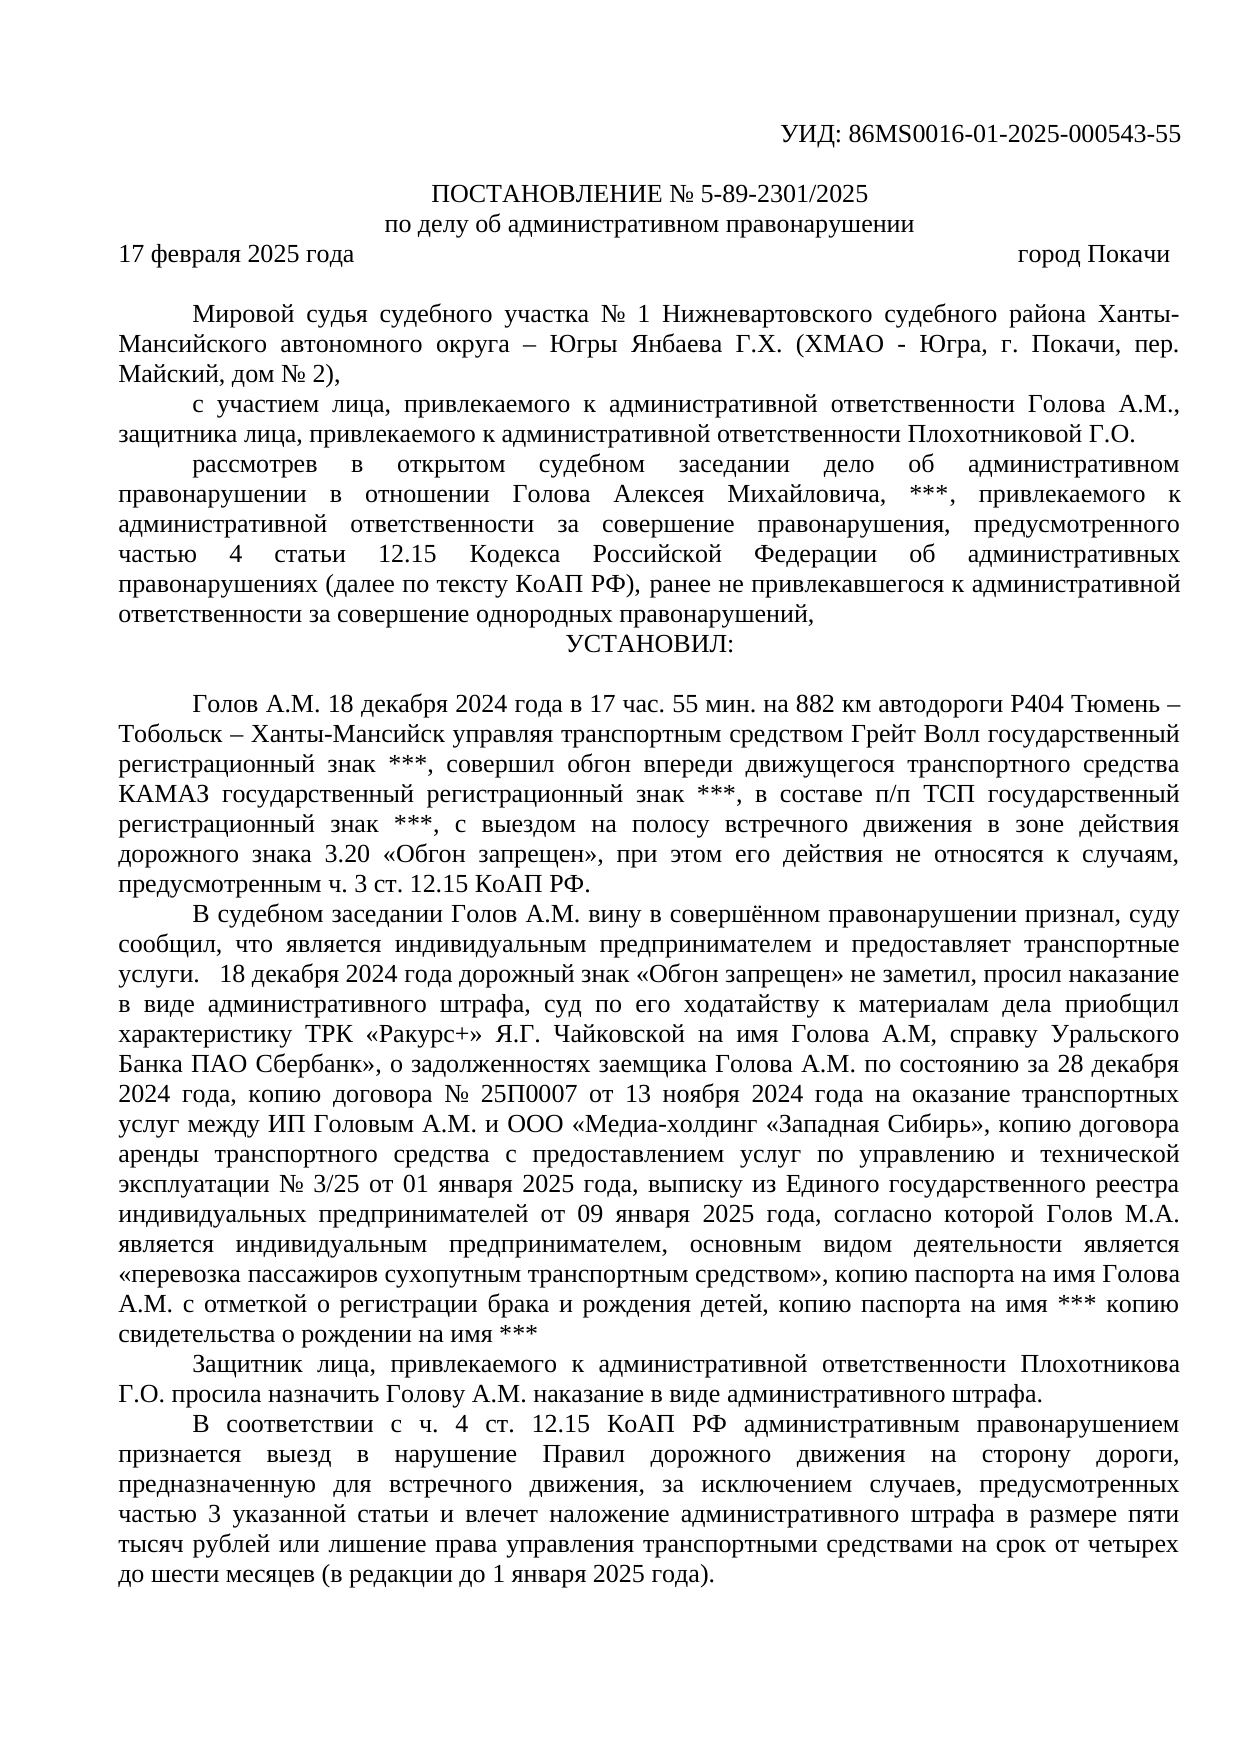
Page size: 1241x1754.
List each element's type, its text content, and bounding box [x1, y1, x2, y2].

text В судебном заседании Голов А.М. вину в совершённом правонарушении признал, суду сообщил, что является индивидуальным предпринимателем и предоставляет транспортные услуги. 18 декабря 2024 года дорожный знак «Обгон запрещен» не заметил, просил наказание в виде административного штрафа, суд по его ходатайству к материалам дела приобщил характеристику ТРК «Ракурс+» Я.Г. Чайковской на имя Голова А.М, справку Уральского Банка ПАО Сбербанк», о задолженностях заемщика Голова А.М. по состоянию за 28 декабря 2024 года, копию договора № 25П0007 от 13 ноября 2024 года на оказание транспортных услуг между ИП Головым А.М. и ООО «Медиа-холдинг «Западная Сибирь», копию договора аренды транспортного средства с предоставлением услуг по управлению и технической эксплуатации № 3/25 от 01 января 2025 года, выписку из Единого государственного реестра индивидуальных предпринимателей от 09 января 2025 года, согласно которой Голов М.А. является индивидуальным предпринимателем, основным видом деятельности является «перевозка пассажиров сухопутным транспортным средством», копию паспорта на имя Голова А.М. с отметкой о регистрации брака и рождения детей, копию паспорта на имя *** копию свидетельства о рождении на имя *** [118, 898, 1181, 1348]
text с участием лица, привлекаемого к административной ответственности Голова А.М., защитника лица, привлекаемого к административной ответственности Плохотниковой Г.О. [118, 388, 1181, 448]
text УСТАНОВИЛ: [118, 628, 1181, 658]
text ПОСТАНОВЛЕНИЕ № 5-89-2301/2025 [118, 178, 1181, 208]
text рассмотрев в открытом судебном заседании дело об административном правонарушении в отношении Голова Алексея Михайловича, ***, привлекаемого к административной ответственности за совершение правонарушения, предусмотренного частью 4 статьи 12.15 Кодекса Российской Федерации об административных правонарушениях (далее по тексту КоАП РФ), ранее не привлекавшегося к административной ответственности за совершение однородных правонарушений, [118, 448, 1181, 628]
text УИД: 86MS0016-01-2025-000543-55 [118, 118, 1181, 148]
text Мировой судья судебного участка № 1 Нижневартовского судебного района Ханты-Мансийского автономного округа – Югры Янбаева Г.Х. (ХМАО - Югра, г. Покачи, пер. Майский, дом № 2), [118, 298, 1181, 388]
text 17 февраля 2025 года город Покачи [118, 238, 1181, 268]
text Голов А.М. 18 декабря 2024 года в 17 час. 55 мин. на 882 км автодороги Р404 Тюмень – Тобольск – Ханты-Мансийск управляя транспортным средством Грейт Волл государственный регистрационный знак ***, совершил обгон впереди движущегося транспортного средства КАМАЗ государственный регистрационный знак ***, в составе п/п ТСП государственный регистрационный знак ***, с выездом на полосу встречного движения в зоне действия дорожного знака 3.20 «Обгон запрещен», при этом его действия не относятся к случаям, предусмотренным ч. 3 ст. 12.15 КоАП РФ. [118, 688, 1181, 898]
text по делу об административном правонарушении [118, 208, 1181, 238]
text Защитник лица, привлекаемого к административной ответственности Плохотникова Г.О. просила назначить Голову А.М. наказание в виде административного штрафа. [118, 1348, 1181, 1408]
text В соответствии с ч. 4 ст. 12.15 КоАП РФ административным правонарушением признается выезд в нарушение Правил дорожного движения на сторону дороги, предназначенную для встречного движения, за исключением случаев, предусмотренных частью 3 указанной статьи и влечет наложение административного штрафа в размере пяти тысяч рублей или лишение права управления транспортными средствами на срок от четырех до шести месяцев (в редакции до 1 января 2025 года). [118, 1408, 1181, 1588]
